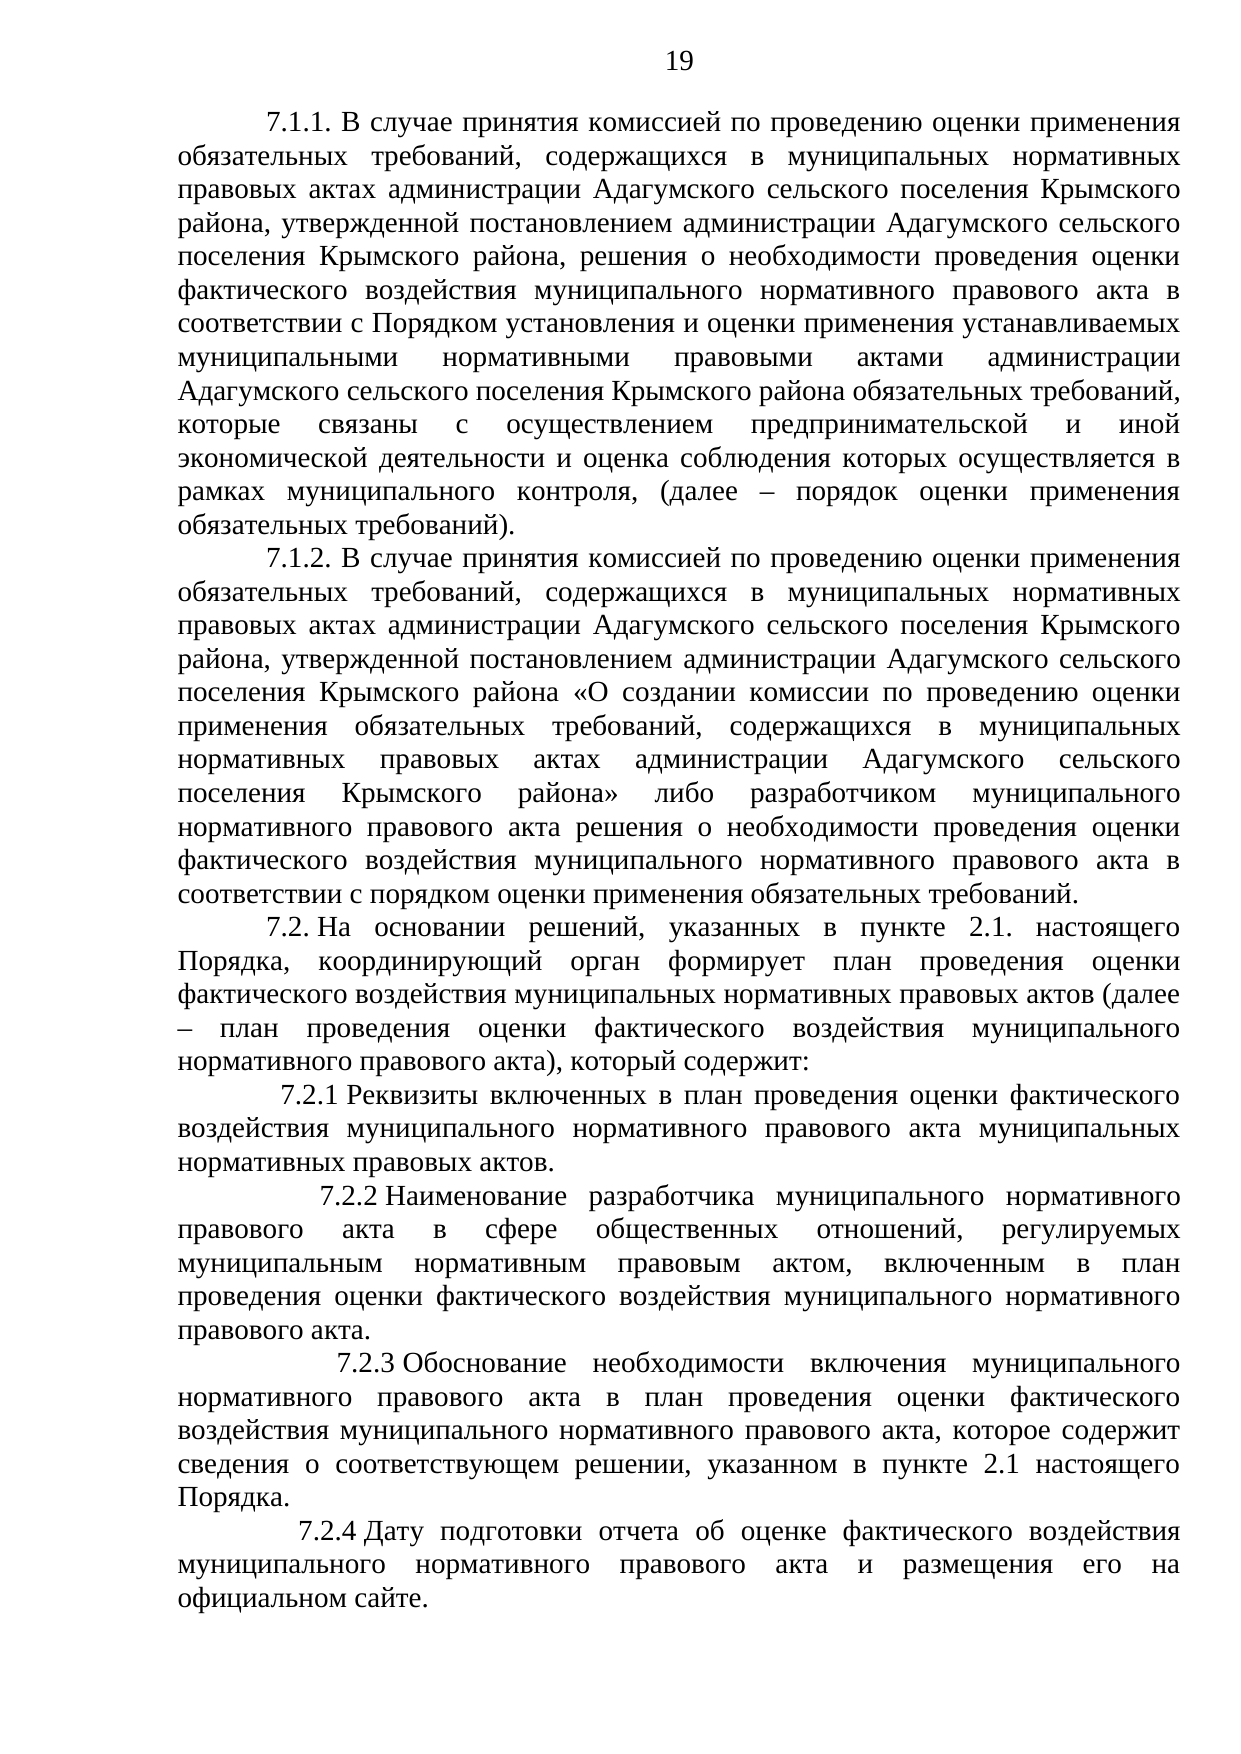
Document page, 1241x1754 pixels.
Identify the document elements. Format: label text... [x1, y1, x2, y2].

text 7.1.2. В случае принятия комиссией по проведению оценки применения обязательных требований, содержащихся в муниципальных нормативных правовых актах администрации Адагумского сельского поселения Крымского района, утвержденной постановлением администрации Адагумского сельского поселения Крымского района «О создании комиссии по проведению оценки применения обязательных требований, содержащихся в муниципальных нормативных правовых актах администрации Адагумского сельского поселения Крымского района» либо разработчиком муниципального нормативного правового акта решения о необходимости проведения оценки фактического воздействия муниципального нормативного правового акта в соответствии с порядком оценки применения обязательных требований. [177, 540, 1181, 909]
text 7.2.2 Наименование разработчика муниципального нормативного правового акта в сфере общественных отношений, регулируемых муниципальным нормативным правовым актом, включенным в план проведения оценки фактического воздействия муниципального нормативного правового акта. [177, 1178, 1181, 1345]
text 7.2.4 Дату подготовки отчета об оценке фактического воздействия муниципального нормативного правового акта и размещения его на официальном сайте. [177, 1513, 1181, 1614]
text 7.2. На основании решений, указанных в пункте 2.1. настоящего Порядка, координирующий орган формирует план проведения оценки фактического воздействия муниципальных нормативных правовых актов (далее – план проведения оценки фактического воздействия муниципального нормативного правового акта), который содержит: [177, 909, 1181, 1077]
text 7.2.1 Реквизиты включенных в план проведения оценки фактического воздействия муниципального нормативного правового акта муниципальных нормативных правовых актов. [177, 1077, 1181, 1178]
text 7.2.3 Обоснование необходимости включения муниципального нормативного правового акта в план проведения оценки фактического воздействия муниципального нормативного правового акта, которое содержит сведения о соответствующем решении, указанном в пункте 2.1 настоящего Порядка. [177, 1345, 1181, 1513]
text 7.1.1. В случае принятия комиссией по проведению оценки применения обязательных требований, содержащихся в муниципальных нормативных правовых актах администрации Адагумского сельского поселения Крымского района, утвержденной постановлением администрации Адагумского сельского поселения Крымского района, решения о необходимости проведения оценки фактического воздействия муниципального нормативного правового акта в соответствии с Порядком установления и оценки применения устанавливаемых муниципальными нормативными правовыми актами администрации Адагумского сельского поселения Крымского района обязательных требований, которые связаны с осуществлением предпринимательской и иной экономической деятельности и оценка соблюдения которых осуществляется в рамках муниципального контроля, (далее – порядок оценки применения обязательных требований). [177, 104, 1181, 540]
